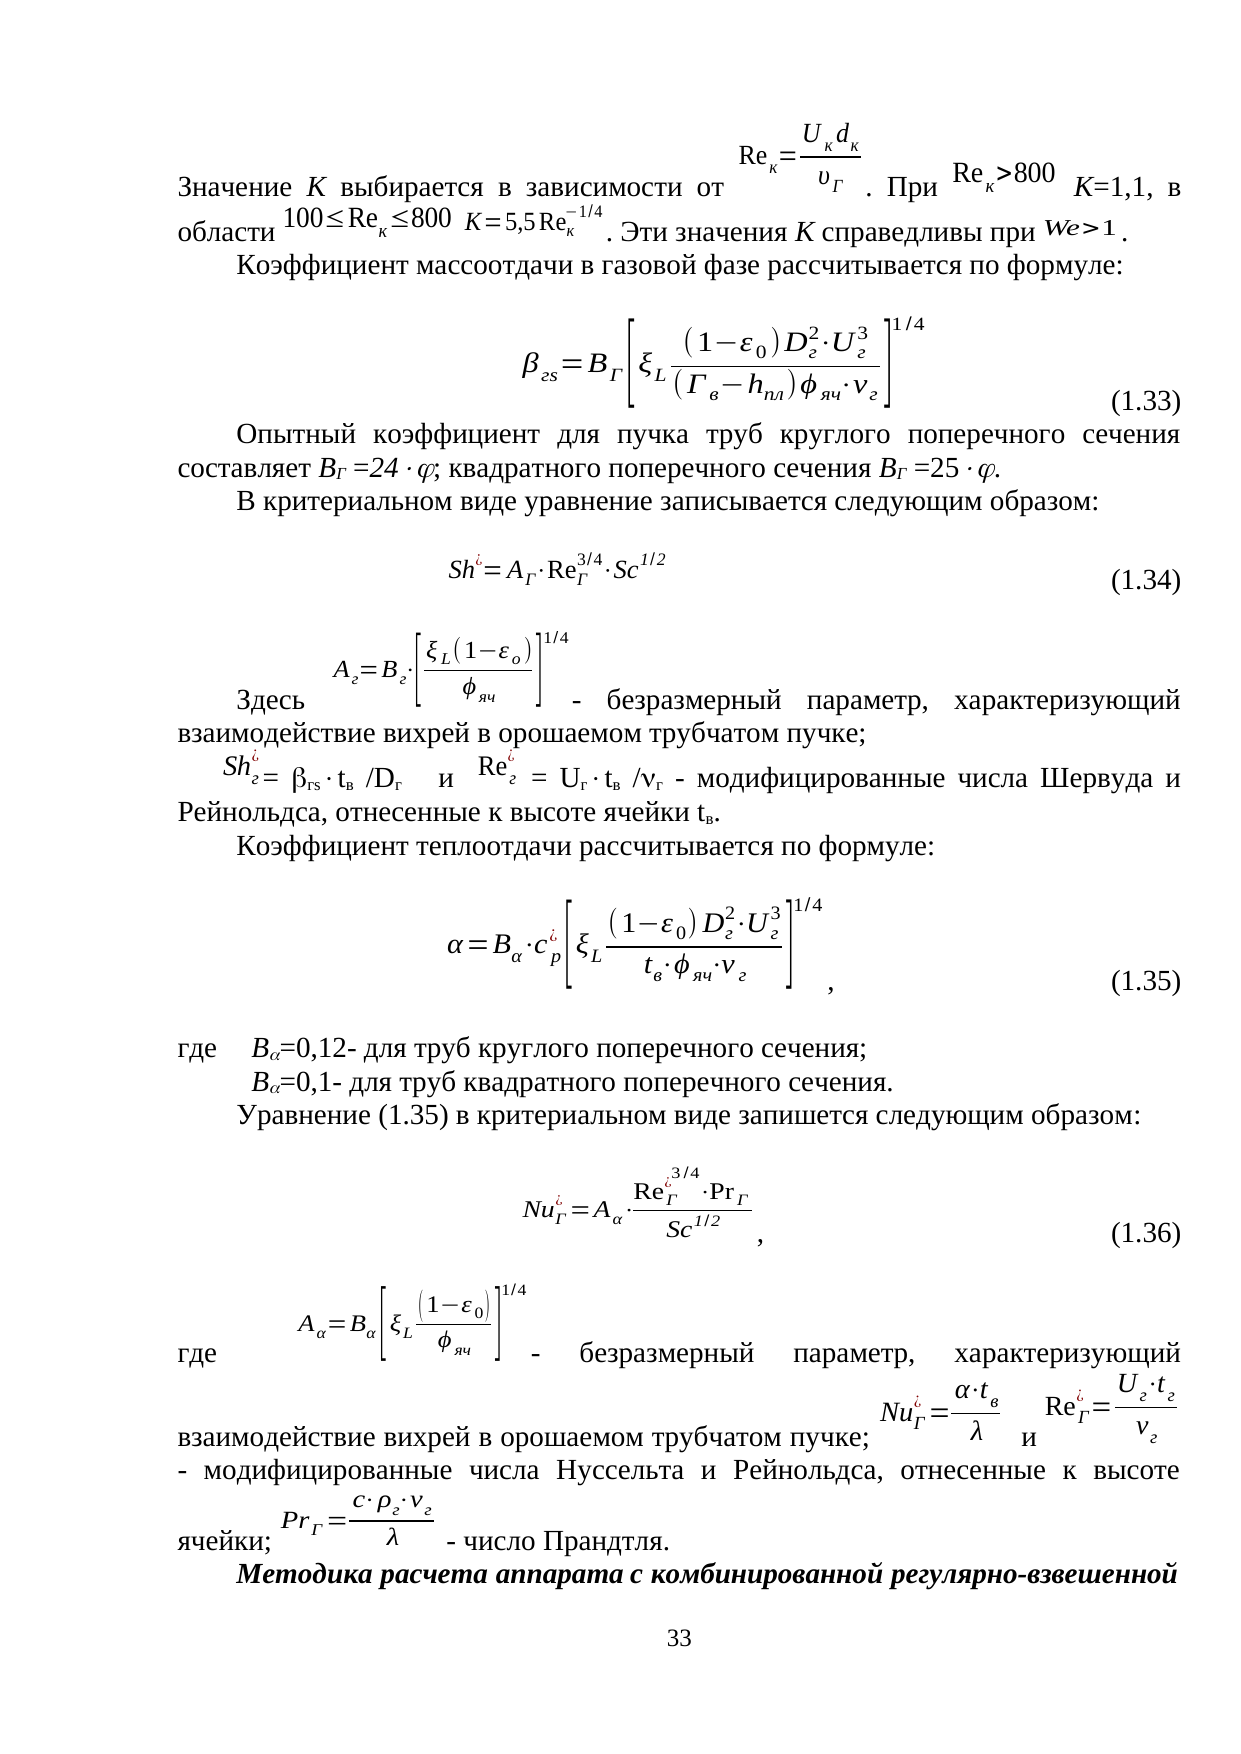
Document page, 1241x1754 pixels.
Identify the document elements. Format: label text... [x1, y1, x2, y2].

text где - безразмерный параметр, характеризующий взаимодействие вихрей в орошаемом трубчатом пучке; и - модифицированные числа Нуссельта и Рейнольдса, отнесенные к высоте ячейки; - число Прандтля. [177, 1282, 1181, 1557]
text , (1.36) [177, 1164, 1181, 1249]
text , (1.35) [177, 895, 1181, 997]
text Здесь - безразмерный параметр, характеризующий взаимодействие вихрей в орошаемом трубчатом пучке; [177, 629, 1181, 749]
text В=0,1- для труб квадратного поперечного сечения. [177, 1064, 1181, 1097]
text Уравнение (1.35) в критериальном виде запишется следующим образом: [177, 1097, 1181, 1131]
text Опытный коэффициент для пучка труб круглого поперечного сечения составляет ВГ =24; квадратного поперечного сечения ВГ =25. [177, 416, 1181, 483]
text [177, 1557, 1181, 1590]
text Коэффициент массоотдачи в газовой фазе рассчитывается по формуле: [177, 247, 1181, 281]
text где В=0,12- для труб круглого поперечного сечения; [177, 1030, 1181, 1064]
text (1.34) [177, 551, 1181, 596]
text Значение К выбирается в зависимости от . При К=1,1, в области . Эти значения К справедливы при . [177, 118, 1181, 247]
text = гstв /Dг и = Uгtв /г - модифицированные числа Шервуда и Рейнольдса, отнесенные к высоте ячейки tв. [177, 749, 1181, 828]
text (1.33) [177, 314, 1181, 416]
text Коэффициент теплоотдачи рассчитывается по формуле: [177, 828, 1181, 861]
text В критериальном виде уравнение записывается следующим образом: [177, 483, 1181, 517]
